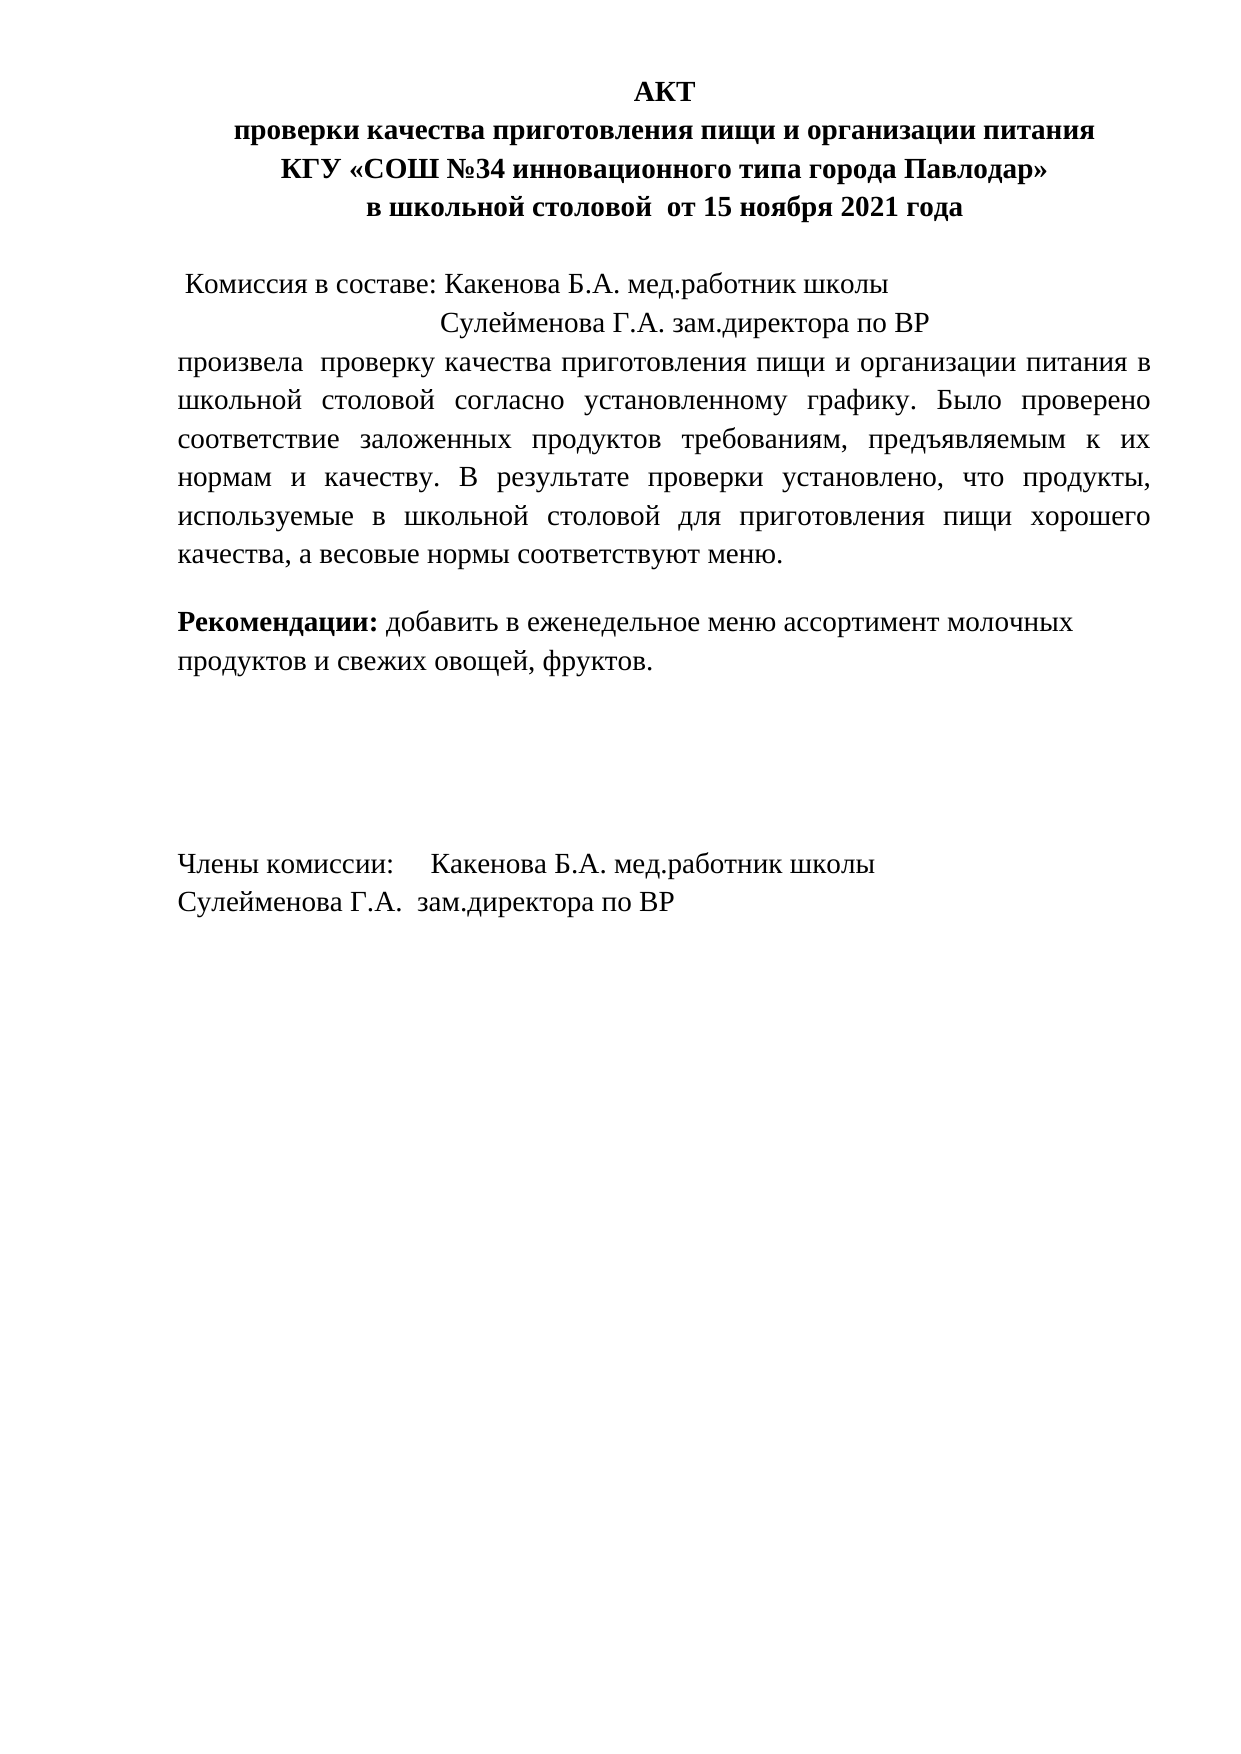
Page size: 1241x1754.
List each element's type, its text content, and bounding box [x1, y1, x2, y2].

text проверки качества приготовления пищи и организации питания [177, 112, 1152, 146]
text АКТ [177, 74, 1152, 107]
text Члены комиссии: Какенова Б.А. мед.работник школы Сулейменова Г.А. зам.директора по ВР [177, 846, 1152, 918]
text КГУ «СОШ №34 инновационного типа города Павлодар» [177, 151, 1152, 184]
text Рекомендации: добавить в еженедельное меню ассортимент молочных продуктов и свежих овощей, фруктов. [177, 604, 1152, 676]
text в школьной столовой от 15 ноября 2021 года [177, 189, 1152, 223]
text Сулейменова Г.А. зам.директора по ВР [177, 305, 1152, 339]
text Комиссия в составе: Какенова Б.А. мед.работник школы [177, 267, 1152, 300]
text произвела проверку качества приготовления пищи и организации питания в школьной столовой согласно установленному графику. Было проверено соответствие заложенных продуктов требованиям, предъявляемым к их нормам и качеству. В результате проверки установлено, что продукты, используемые в школьной столовой для приготовления пищи хорошего качества, а весовые нормы соответствуют меню. [177, 344, 1152, 570]
